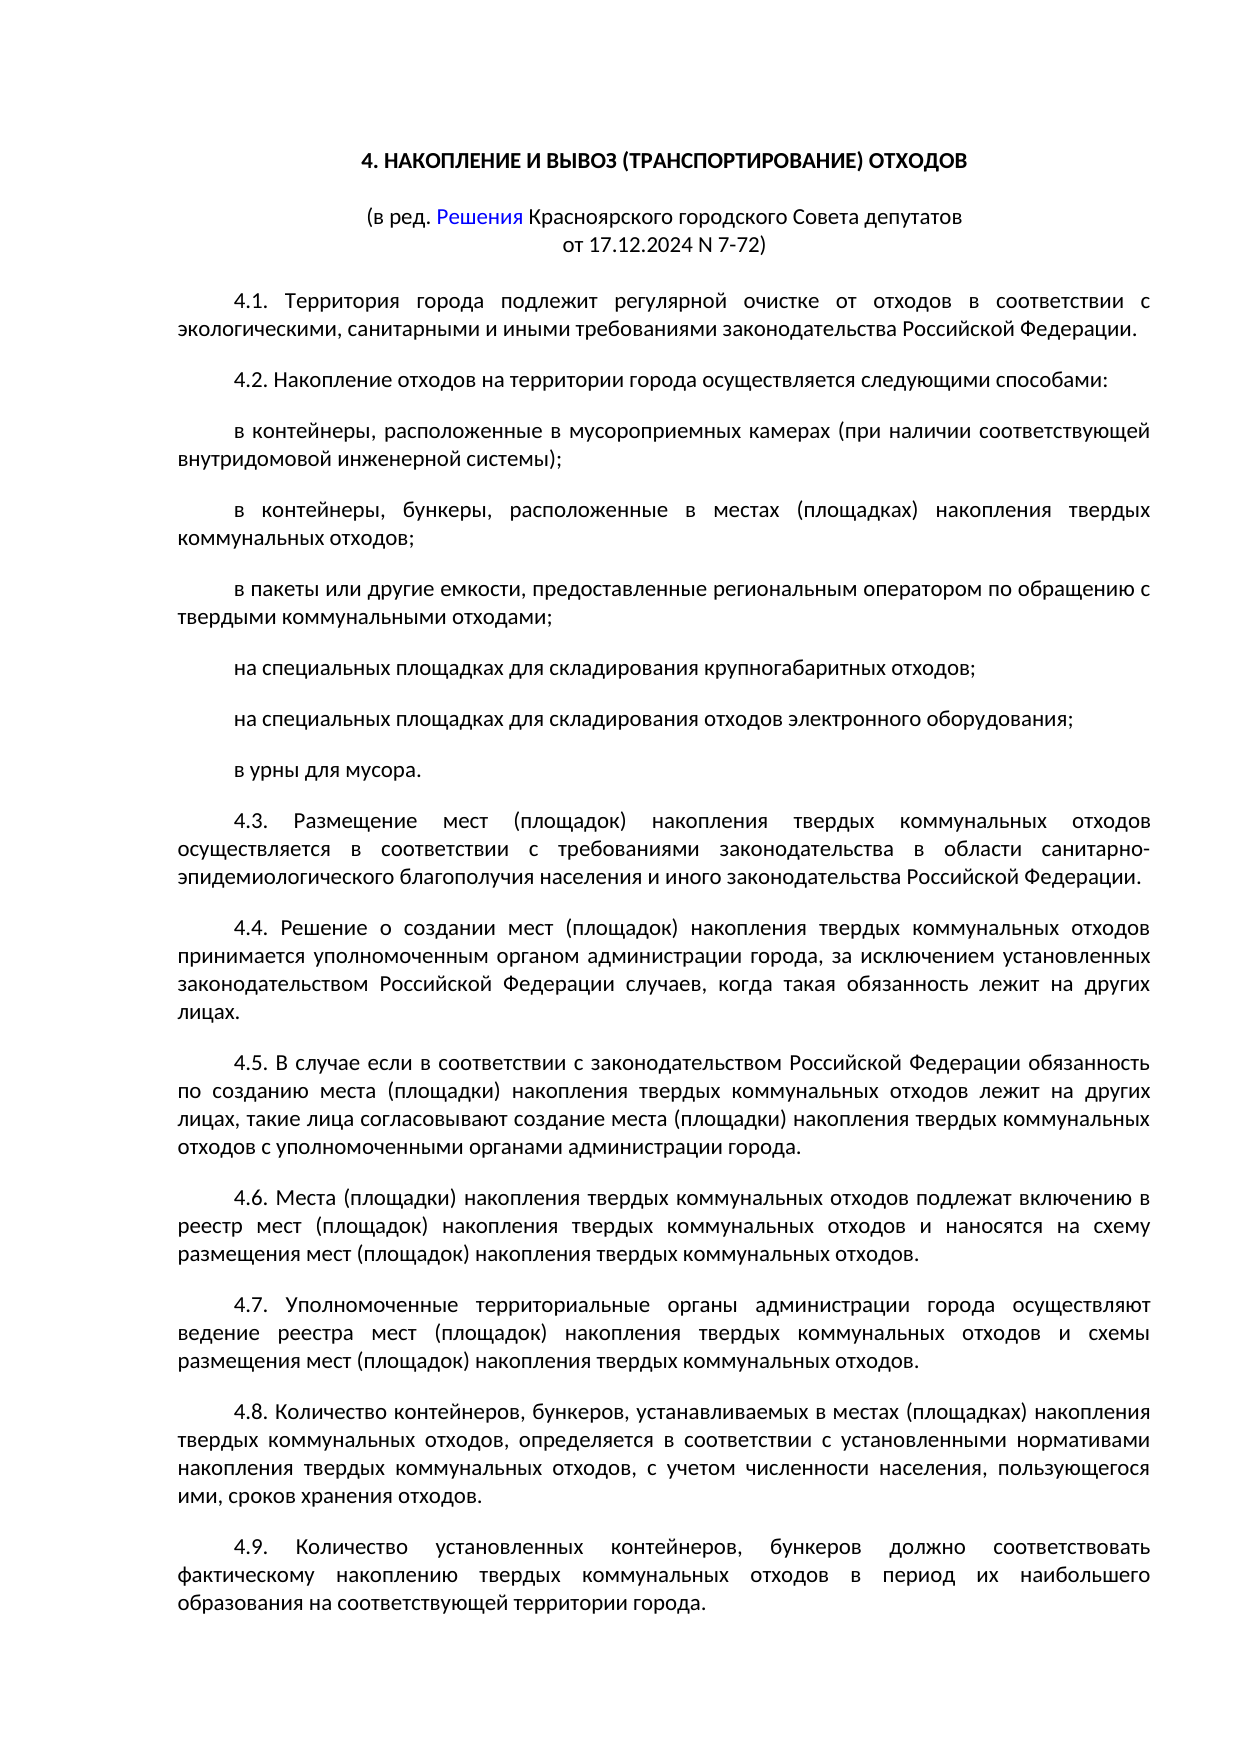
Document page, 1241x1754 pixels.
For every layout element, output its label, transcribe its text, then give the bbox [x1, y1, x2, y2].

text 4.6. Места (площадки) накопления твердых коммунальных отходов подлежат включению в реестр мест (площадок) накопления твердых коммунальных отходов и наносятся на схему размещения мест (площадок) накопления твердых коммунальных отходов. [177, 1183, 1152, 1267]
text в пакеты или другие емкости, предоставленные региональным оператором по обращению с твердыми коммунальными отходами; [177, 574, 1152, 630]
text 4.3. Размещение мест (площадок) накопления твердых коммунальных отходов осуществляется в соответствии с требованиями законодательства в области санитарно-эпидемиологического благополучия населения и иного законодательства Российской Федерации. [177, 806, 1152, 890]
text 4.2. Накопление отходов на территории города осуществляется следующими способами: [177, 365, 1152, 393]
text 4.5. В случае если в соответствии с законодательством Российской Федерации обязанность по созданию места (площадки) накопления твердых коммунальных отходов лежит на других лицах, такие лица согласовывают создание места (площадки) накопления твердых коммунальных отходов с уполномоченными органами администрации города. [177, 1048, 1152, 1160]
text 4.4. Решение о создании мест (площадок) накопления твердых коммунальных отходов принимается уполномоченным органом администрации города, за исключением установленных законодательством Российской Федерации случаев, когда такая обязанность лежит на других лицах. [177, 913, 1152, 1025]
text на специальных площадках для складирования отходов электронного оборудования; [177, 704, 1152, 732]
text (в ред. Решения Красноярского городского Совета депутатов [177, 202, 1152, 230]
text в контейнеры, бункеры, расположенные в местах (площадках) накопления твердых коммунальных отходов; [177, 495, 1152, 551]
text на специальных площадках для складирования крупногабаритных отходов; [177, 653, 1152, 681]
title 4. НАКОПЛЕНИЕ И ВЫВОЗ (ТРАНСПОРТИРОВАНИЕ) ОТХОДОВ [177, 146, 1152, 174]
text от 17.12.2024 N 7-72) [177, 230, 1152, 258]
text в урны для мусора. [177, 755, 1152, 783]
text 4.9. Количество установленных контейнеров, бункеров должно соответствовать фактическому накоплению твердых коммунальных отходов в период их наибольшего образования на соответствующей территории города. [177, 1532, 1152, 1616]
text 4.1. Территория города подлежит регулярной очистке от отходов в соответствии с экологическими, санитарными и иными требованиями законодательства Российской Федерации. [177, 286, 1152, 342]
text 4.7. Уполномоченные территориальные органы администрации города осуществляют ведение реестра мест (площадок) накопления твердых коммунальных отходов и схемы размещения мест (площадок) накопления твердых коммунальных отходов. [177, 1290, 1152, 1374]
text в контейнеры, расположенные в мусороприемных камерах (при наличии соответствующей внутридомовой инженерной системы); [177, 416, 1152, 472]
text 4.8. Количество контейнеров, бункеров, устанавливаемых в местах (площадках) накопления твердых коммунальных отходов, определяется в соответствии с установленными нормативами накопления твердых коммунальных отходов, с учетом численности населения, пользующегося ими, сроков хранения отходов. [177, 1397, 1152, 1509]
